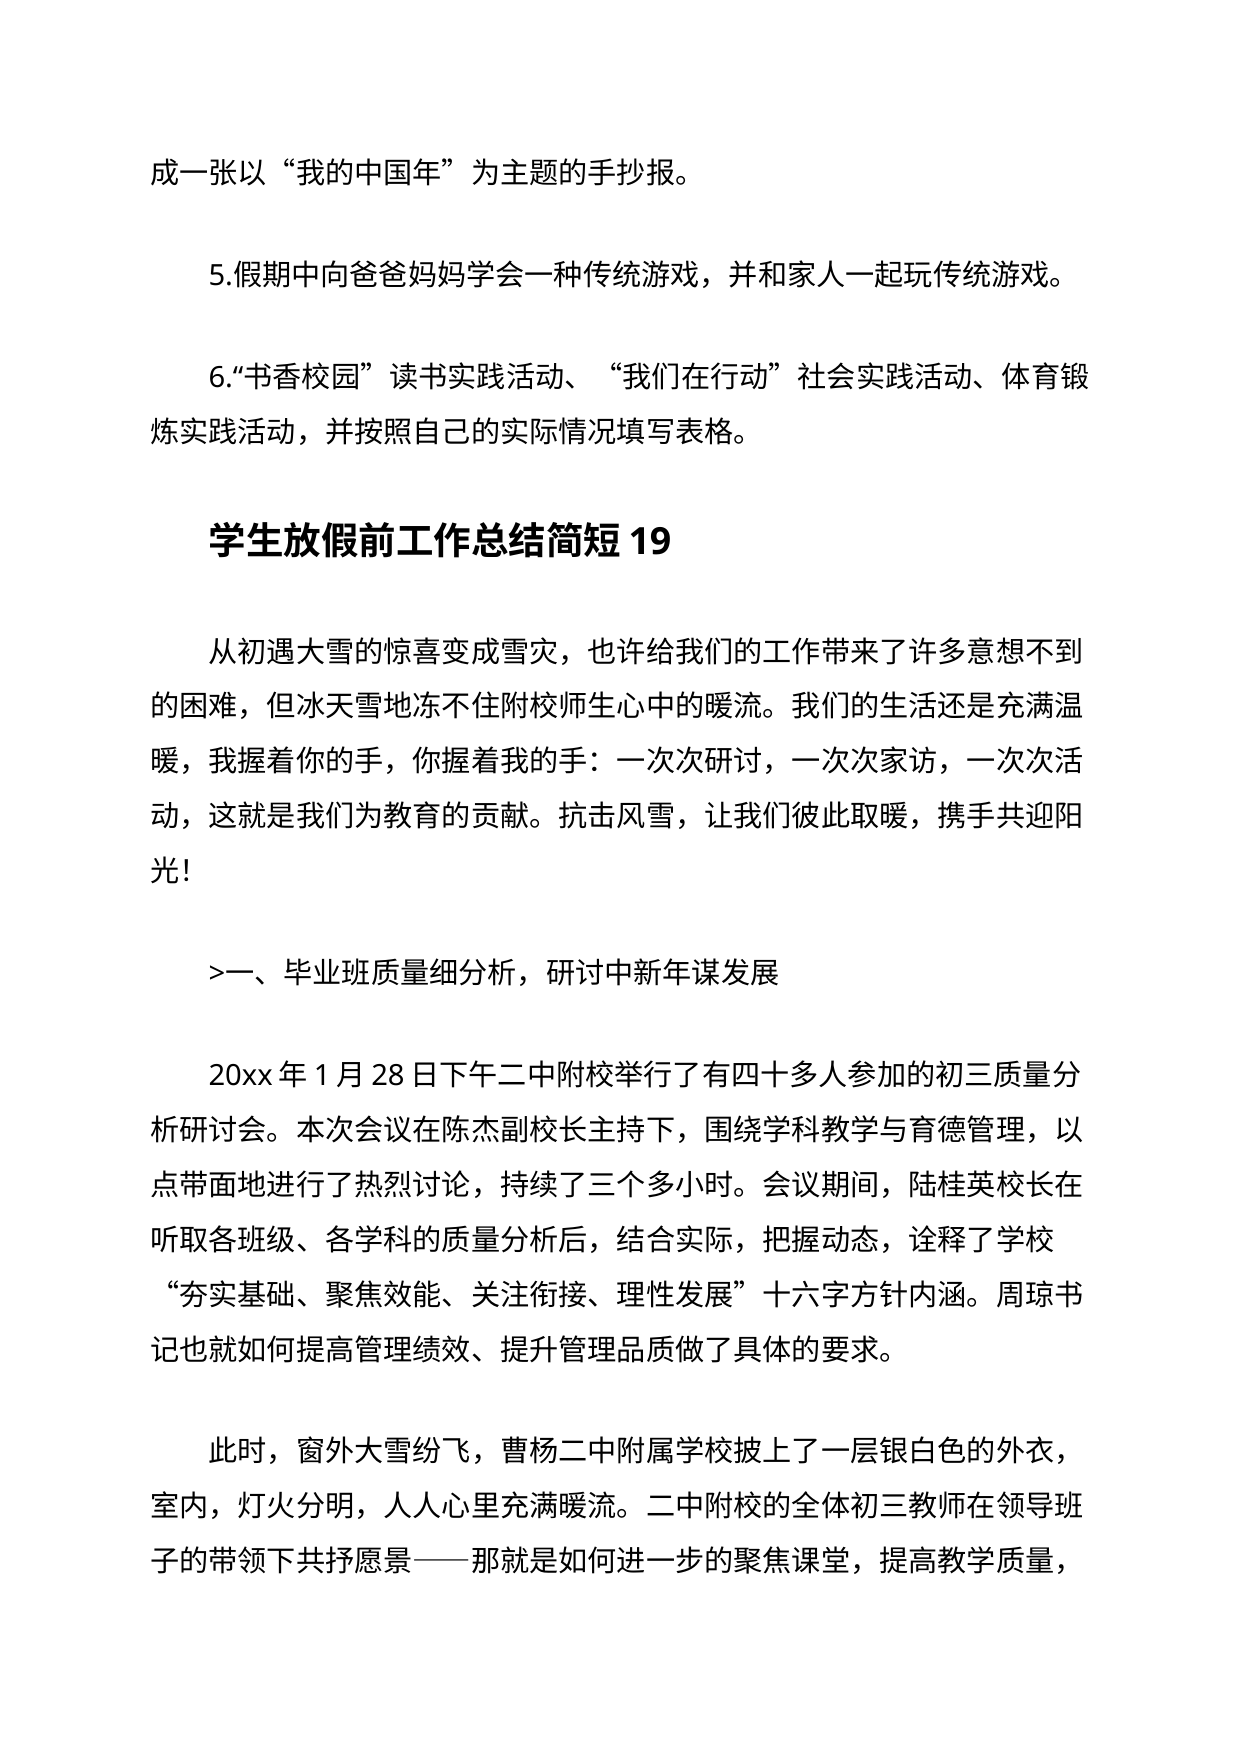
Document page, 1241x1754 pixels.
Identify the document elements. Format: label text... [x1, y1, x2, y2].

text 6.“书香校园”读书实践活动、“我们在行动”社会实践活动、体育锻炼实践活动，并按照自己的实际情况填写表格。 [150, 354, 1090, 451]
text 从初遇大雪的惊喜变成雪灾，也许给我们的工作带来了许多意想不到的困难，但冰天雪地冻不住附校师生心中的暖流。我们的生活还是充满温暖，我握着你的手，你握着我的手：一次次研讨，一次次家访，一次次活动，这就是我们为教育的贡献。抗击风雪，让我们彼此取暖，携手共迎阳光！ [150, 628, 1090, 890]
text 学生放假前工作总结简短19 [150, 511, 1090, 565]
text 5.假期中向爸爸妈妈学会一种传统游戏，并和家人一起玩传统游戏。 [150, 252, 1090, 294]
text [150, 1428, 1090, 1580]
text 20xx年1月28日下午二中附校举行了有四十多人参加的初三质量分析研讨会。本次会议在陈杰副校长主持下，围绕学科教学与育德管理，以点带面地进行了热烈讨论，持续了三个多小时。会议期间，陆桂英校长在听取各班级、各学科的质量分析后，结合实际，把握动态，诠释了学校“夯实基础、聚焦效能、关注衔接、理性发展”十六字方针内涵。周琼书记也就如何提高管理绩效、提升管理品质做了具体的要求。 [150, 1051, 1090, 1368]
text >一、毕业班质量细分析，研讨中新年谋发展 [150, 949, 1090, 992]
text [150, 150, 1090, 192]
